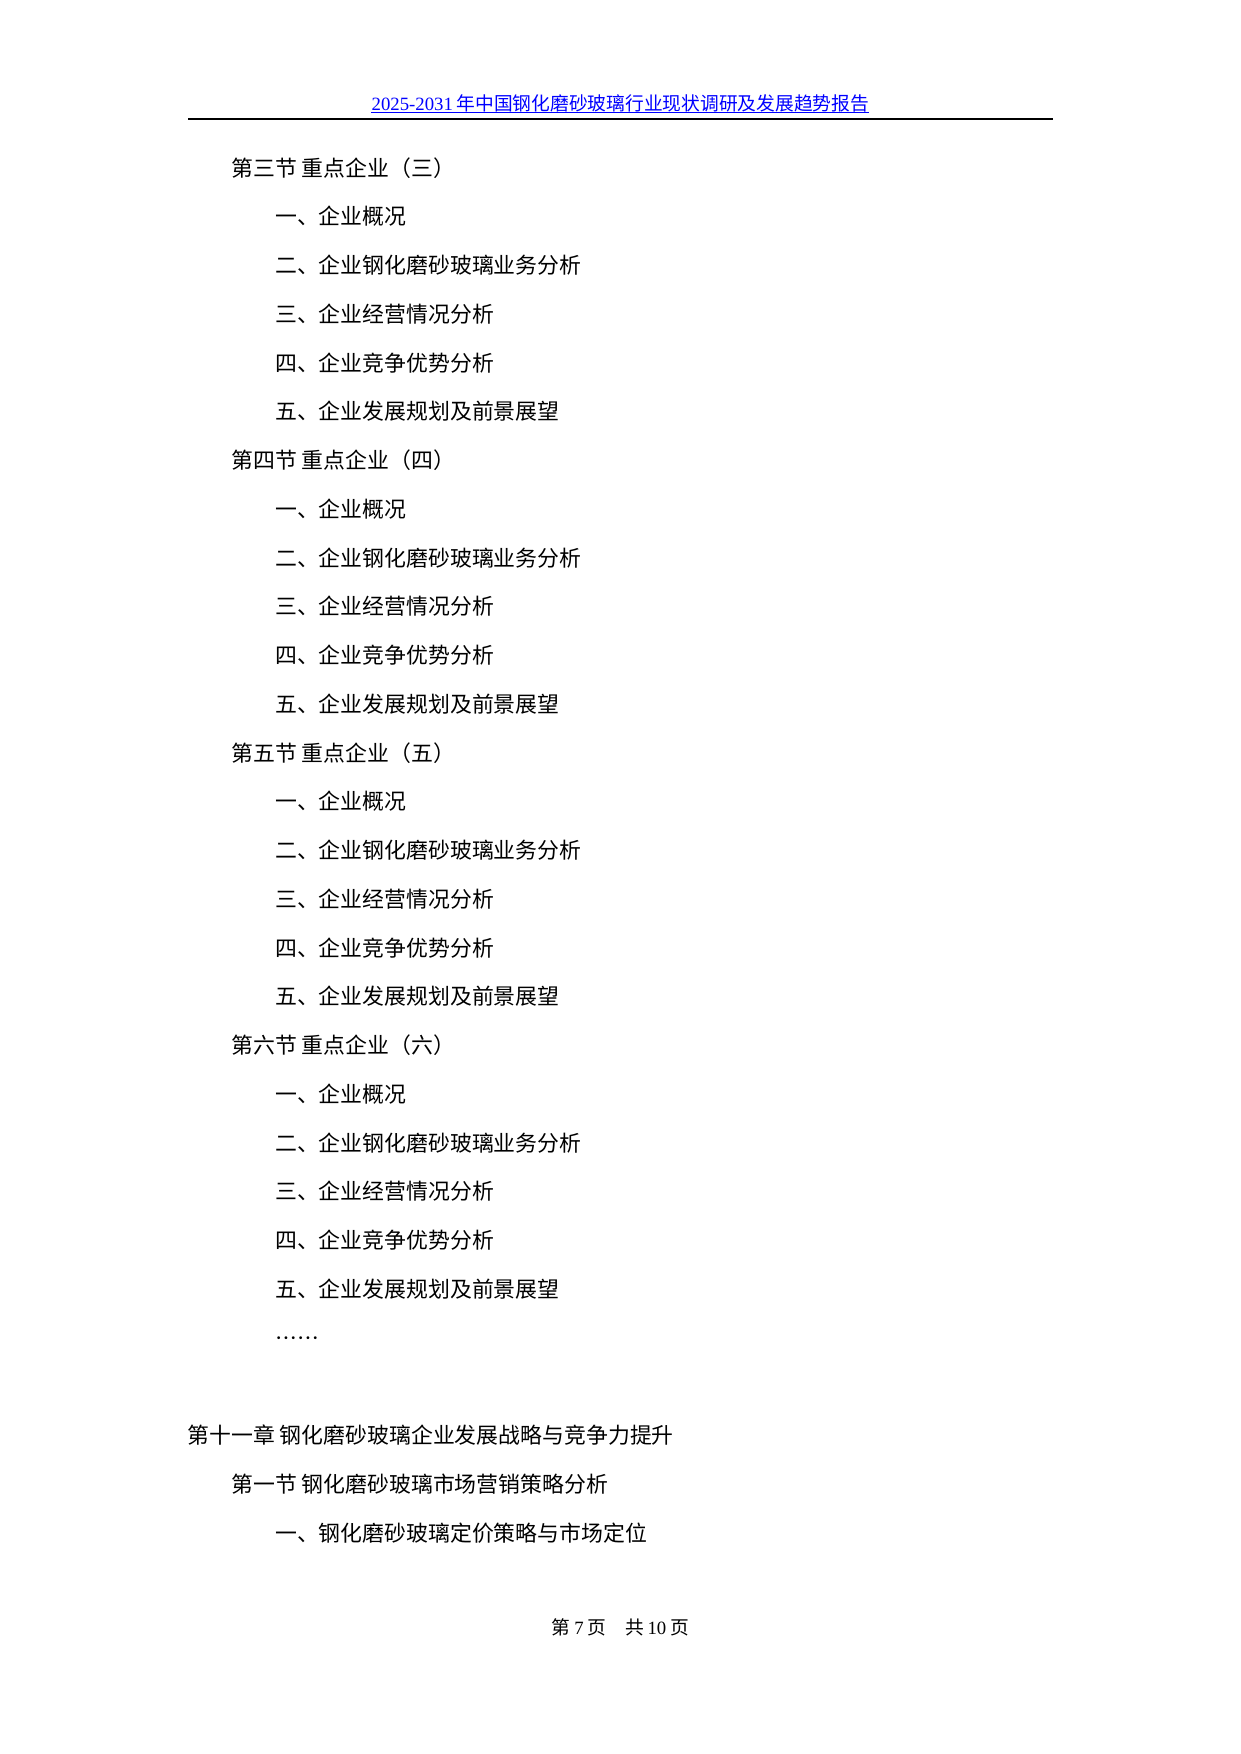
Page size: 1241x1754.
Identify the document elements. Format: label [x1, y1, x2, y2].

text [187, 150, 1053, 1548]
